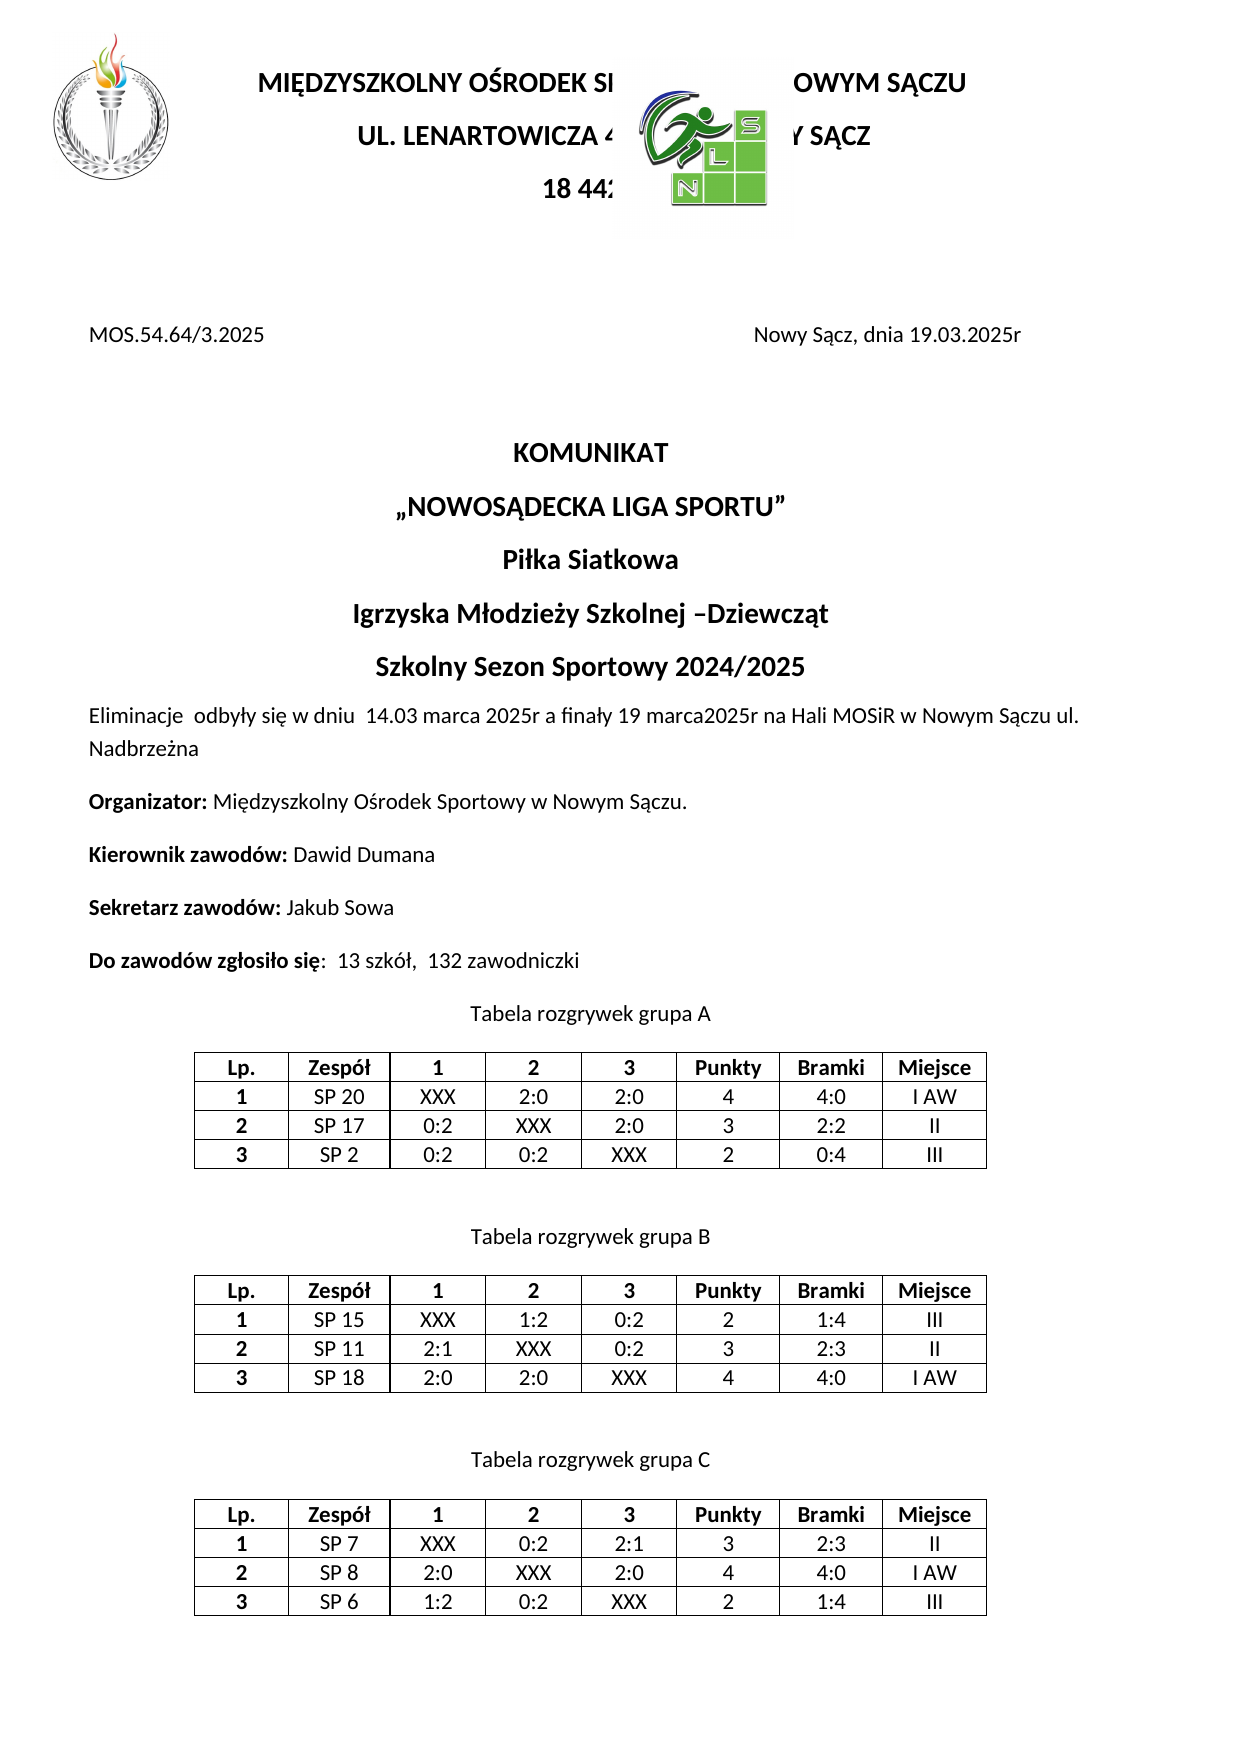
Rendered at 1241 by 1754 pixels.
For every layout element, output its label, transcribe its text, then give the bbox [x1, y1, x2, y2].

table_cell I AW [883, 1364, 986, 1392]
table_cell 2:0 [486, 1082, 581, 1110]
text „NOWOSĄDECKA LIGA SPORTU” [89, 488, 1093, 523]
table_header Bramki [780, 1276, 882, 1304]
table_cell 2:2 [780, 1111, 882, 1139]
table_cell 3 [195, 1364, 288, 1392]
text Tabela rozgrywek grupa B [89, 1222, 1093, 1250]
table_header Miejsce [883, 1500, 986, 1528]
table_cell SP 8 [289, 1558, 389, 1586]
table_cell XXX [486, 1558, 581, 1586]
table_cell 2:0 [391, 1558, 485, 1586]
table_header 3 [582, 1276, 676, 1304]
table_cell XXX [486, 1111, 581, 1139]
table_cell 1 [195, 1529, 288, 1557]
table_cell SP 2 [289, 1140, 389, 1168]
table_header 3 [582, 1053, 676, 1081]
text Tabela rozgrywek grupa C [89, 1446, 1093, 1474]
table_cell 2:0 [582, 1082, 676, 1110]
table_header 2 [486, 1276, 581, 1304]
table_cell 1:4 [780, 1587, 882, 1615]
table_cell 2:1 [582, 1529, 676, 1557]
table_cell III [883, 1140, 986, 1168]
table_header 2 [486, 1053, 581, 1081]
text Tabela rozgrywek grupa A [89, 999, 1093, 1027]
table_header Punkty [677, 1276, 779, 1304]
text Szkolny Sezon Sportowy 2024/2025 [89, 648, 1093, 684]
table_cell 0:2 [391, 1111, 485, 1139]
table_cell XXX [582, 1140, 676, 1168]
picture [51, 32, 171, 180]
table_cell 0:2 [486, 1140, 581, 1168]
table_cell I AW [883, 1082, 986, 1110]
table_cell II [883, 1529, 986, 1557]
table_cell 3 [677, 1335, 779, 1362]
table_cell 2:0 [486, 1364, 581, 1392]
text KOMUNIKAT [89, 434, 1093, 470]
table_header Lp. [195, 1500, 288, 1528]
table_cell SP 11 [289, 1335, 389, 1362]
table_cell 1 [195, 1305, 288, 1333]
table_cell 2:1 [391, 1335, 485, 1362]
table_cell SP 20 [289, 1082, 389, 1110]
table_cell SP 6 [289, 1587, 389, 1615]
table_header Punkty [677, 1053, 779, 1081]
table_cell II [883, 1335, 986, 1362]
table_cell 2 [677, 1140, 779, 1168]
table_cell 2:3 [780, 1335, 882, 1362]
table_header 3 [582, 1500, 676, 1528]
table_header Punkty [677, 1500, 779, 1528]
table_cell XXX [391, 1305, 485, 1333]
table_cell 1 [195, 1082, 288, 1110]
table_cell SP 17 [289, 1111, 389, 1139]
table_cell 2:3 [780, 1529, 882, 1557]
text Sekretarz zawodów: Jakub Sowa [89, 893, 1093, 921]
text Igrzyska Młodzieży Szkolnej –Dziewcząt [89, 595, 1093, 630]
table_cell 4 [677, 1082, 779, 1110]
table_cell XXX [391, 1529, 485, 1557]
table_cell XXX [582, 1364, 676, 1392]
table_cell 4:0 [780, 1364, 882, 1392]
text MOS.54.64/3.2025 Nowy Sącz, dnia 19.03.2025r [89, 320, 1093, 348]
table_cell 3 [195, 1587, 288, 1615]
table_cell 2 [195, 1335, 288, 1362]
table_cell 0:2 [486, 1587, 581, 1615]
table_cell 3 [195, 1140, 288, 1168]
table_header Zespół [289, 1276, 389, 1304]
table_cell 4 [677, 1364, 779, 1392]
table_cell XXX [582, 1587, 676, 1615]
table_header Bramki [780, 1500, 882, 1528]
table_cell 0:2 [582, 1305, 676, 1333]
table_cell 4 [677, 1558, 779, 1586]
table_cell 4:0 [780, 1082, 882, 1110]
table_cell 2:0 [391, 1364, 485, 1392]
table_header Miejsce [883, 1053, 986, 1081]
text Piłka Siatkowa [89, 541, 1093, 577]
table_cell 1:2 [391, 1587, 485, 1615]
table_header 2 [486, 1500, 581, 1528]
table_cell XXX [486, 1335, 581, 1362]
table_header 1 [391, 1500, 485, 1528]
table_header 1 [391, 1053, 485, 1081]
text Kierownik zawodów: Dawid Dumana [89, 840, 1093, 868]
table_cell 4:0 [780, 1558, 882, 1586]
table_cell SP 15 [289, 1305, 389, 1333]
table_cell 0:2 [486, 1529, 581, 1557]
table_cell 3 [677, 1529, 779, 1557]
table_header Bramki [780, 1053, 882, 1081]
text Organizator: Międzyszkolny Ośrodek Sportowy w Nowym Sączu. [89, 787, 1093, 815]
table_cell I AW [883, 1558, 986, 1586]
table_cell 2 [195, 1558, 288, 1586]
table_cell 2:0 [582, 1111, 676, 1139]
table_cell 1:2 [486, 1305, 581, 1333]
table_header Zespół [289, 1500, 389, 1528]
table_cell III [883, 1587, 986, 1615]
table_cell 2 [195, 1111, 288, 1139]
table_cell 2:0 [582, 1558, 676, 1586]
text Do zawodów zgłosiło się: 13 szkół, 132 zawodniczki [89, 946, 1093, 974]
table_cell 0:4 [780, 1140, 882, 1168]
table_cell 0:2 [391, 1140, 485, 1168]
table_cell III [883, 1305, 986, 1333]
table_cell II [883, 1111, 986, 1139]
table_header Zespół [289, 1053, 389, 1081]
table_header Lp. [195, 1053, 288, 1081]
table_cell 2 [677, 1587, 779, 1615]
table_cell SP 7 [289, 1529, 389, 1557]
table_cell 0:2 [582, 1335, 676, 1362]
table_cell 3 [677, 1111, 779, 1139]
table_header Lp. [195, 1276, 288, 1304]
table_cell 1:4 [780, 1305, 882, 1333]
table_cell SP 18 [289, 1364, 389, 1392]
text Eliminacje odbyły się w dniu 14.03 marca 2025r a finały 19 marca2025r na Hali MOSiR w Nowym Sączu ul. Nadbrzeżna [89, 702, 1093, 762]
table_header 1 [391, 1276, 485, 1304]
table_cell 2 [677, 1305, 779, 1333]
table_cell XXX [391, 1082, 485, 1110]
picture [612, 57, 794, 239]
table_header Miejsce [883, 1276, 986, 1304]
